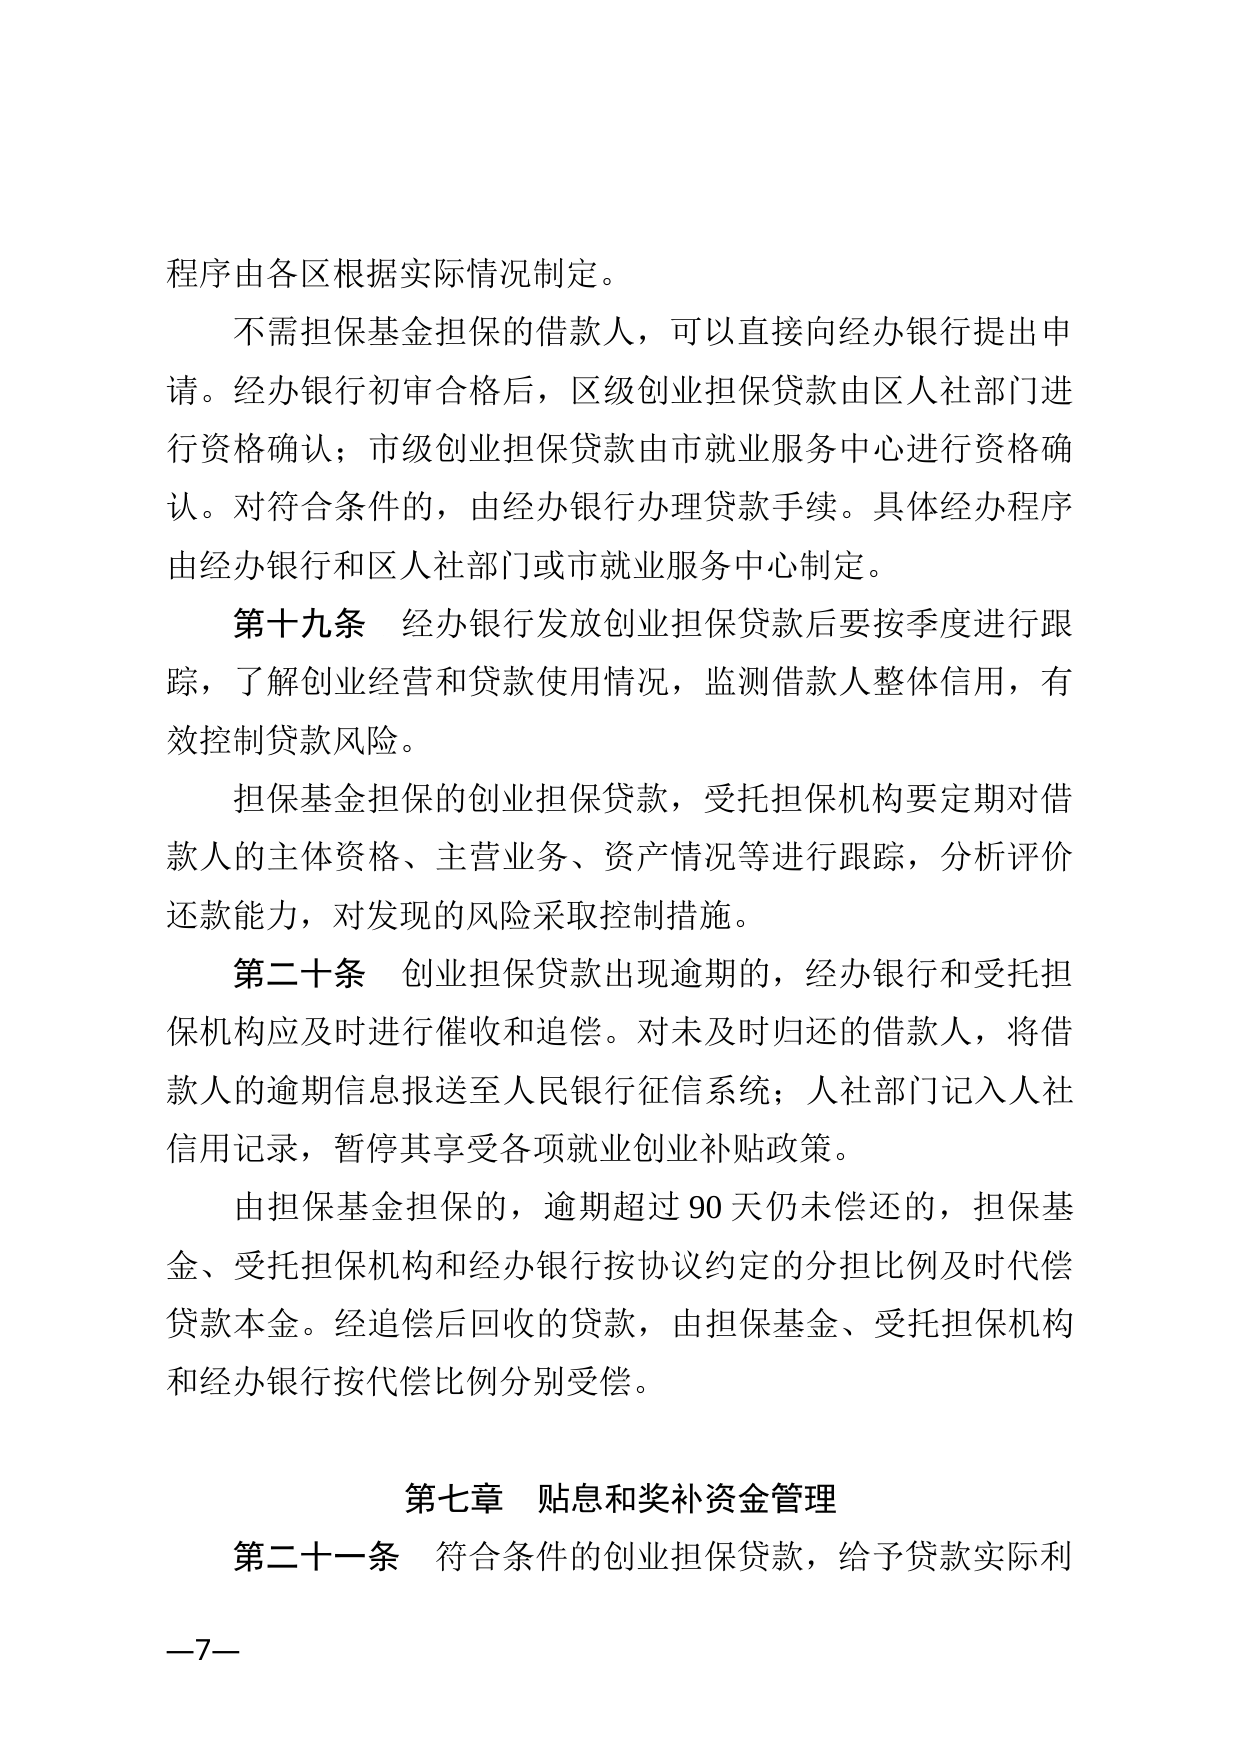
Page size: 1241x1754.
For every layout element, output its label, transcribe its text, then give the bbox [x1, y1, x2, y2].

text 第十九条 经办银行发放创业担保贷款后要按季度进行跟踪，了解创业经营和贷款使用情况，监测借款人整体信用，有效控制贷款风险。 [165, 589, 1075, 764]
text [165, 1522, 1075, 1580]
text 由担保基金担保的，逾期超过90天仍未偿还的，担保基金、受托担保机构和经办银行按协议约定的分担比例及时代偿贷款本金。经追偿后回收的贷款，由担保基金、受托担保机构和经办银行按代偿比例分别受偿。 [165, 1172, 1075, 1405]
text 担保基金担保的创业担保贷款，受托担保机构要定期对借款人的主体资格、主营业务、资产情况等进行跟踪，分析评价还款能力，对发现的风险采取控制措施。 [165, 764, 1075, 939]
text 不需担保基金担保的借款人，可以直接向经办银行提出申请。经办银行初审合格后，区级创业担保贷款由区人社部门进行资格确认；市级创业担保贷款由市就业服务中心进行资格确认。对符合条件的，由经办银行办理贷款手续。具体经办程序由经办银行和区人社部门或市就业服务中心制定。 [165, 297, 1075, 589]
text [165, 239, 1075, 297]
text 第二十条 创业担保贷款出现逾期的，经办银行和受托担保机构应及时进行催收和追偿。对未及时归还的借款人，将借款人的逾期信息报送至人民银行征信系统；人社部门记入人社信用记录，暂停其享受各项就业创业补贴政策。 [165, 939, 1075, 1172]
text 第七章 贴息和奖补资金管理 [165, 1464, 1075, 1522]
